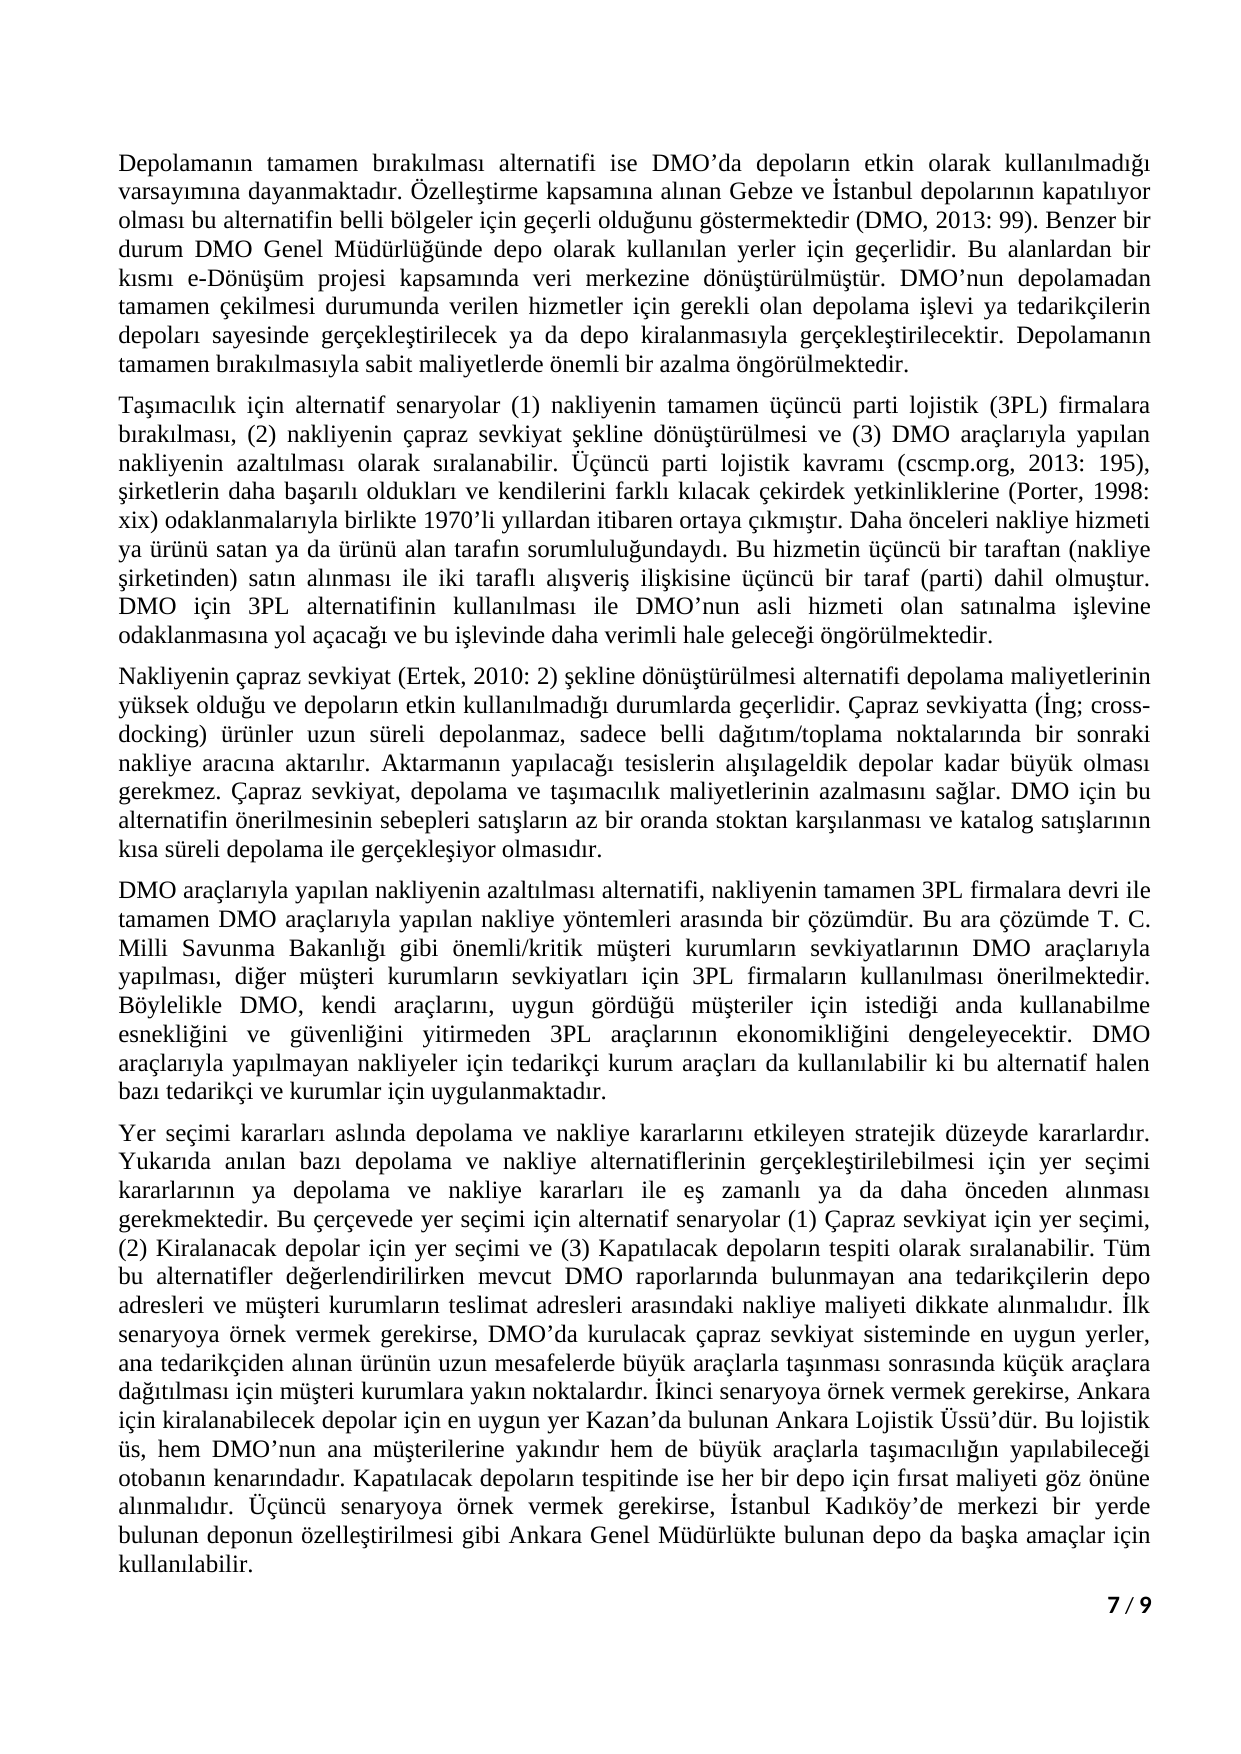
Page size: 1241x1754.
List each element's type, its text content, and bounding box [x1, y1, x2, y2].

text Taşımacılık için alternatif senaryolar (1) nakliyenin tamamen üçüncü parti lojistik (3PL) firmalara bırakılması, (2) nakliyenin çapraz sevkiyat şekline dönüştürülmesi ve (3) DMO araçlarıyla yapılan nakliyenin azaltılması olarak sıralanabilir. Üçüncü parti lojistik kavramı (cscmp.org, 2013: 195), şirketlerin daha başarılı oldukları ve kendilerini farklı kılacak çekirdek yetkinliklerine (Porter, 1998: xix) odaklanmalarıyla birlikte 1970’li yıllardan itibaren ortaya çıkmıştır. Daha önceleri nakliye hizmeti ya ürünü satan ya da ürünü alan tarafın sorumluluğundaydı. Bu hizmetin üçüncü bir taraftan (nakliye şirketinden) satın alınması ile iki taraflı alışveriş ilişkisine üçüncü bir taraf (parti) dahil olmuştur. DMO için 3PL alternatifinin kullanılması ile DMO’nun asli hizmeti olan satınalma işlevine odaklanmasına yol açacağı ve bu işlevinde daha verimli hale geleceği öngörülmektedir. [118, 390, 1152, 649]
text Yer seçimi kararları aslında depolama ve nakliye kararlarını etkileyen stratejik düzeyde kararlardır. Yukarıda anılan bazı depolama ve nakliye alternatiflerinin gerçekleştirilebilmesi için yer seçimi kararlarının ya depolama ve nakliye kararları ile eş zamanlı ya da daha önceden alınması gerekmektedir. Bu çerçevede yer seçimi için alternatif senaryolar (1) Çapraz sevkiyat için yer seçimi, (2) Kiralanacak depolar için yer seçimi ve (3) Kapatılacak depoların tespiti olarak sıralanabilir. Tüm bu alternatifler değerlendirilirken mevcut DMO raporlarında bulunmayan ana tedarikçilerin depo adresleri ve müşteri kurumların teslimat adresleri arasındaki nakliye maliyeti dikkate alınmalıdır. İlk senaryoya örnek vermek gerekirse, DMO’da kurulacak çapraz sevkiyat sisteminde en uygun yerler, ana tedarikçiden alınan ürünün uzun mesafelerde büyük araçlarla taşınması sonrasında küçük araçlara dağıtılması için müşteri kurumlara yakın noktalardır. İkinci senaryoya örnek vermek gerekirse, Ankara için kiralanabilecek depolar için en uygun yer Kazan’da bulunan Ankara Lojistik Üssü’dür. Bu lojistik üs, hem DMO’nun ana müşterilerine yakındır hem de büyük araçlarla taşımacılığın yapılabileceği otobanın kenarındadır. Kapatılacak depoların tespitinde ise her bir depo için fırsat maliyeti göz önüne alınmalıdır. Üçüncü senaryoya örnek vermek gerekirse, İstanbul Kadıköy’de merkezi bir yerde bulunan deponun özelleştirilmesi gibi Ankara Genel Müdürlükte bulunan depo da başka amaçlar için kullanılabilir. [118, 1118, 1152, 1578]
text DMO araçlarıyla yapılan nakliyenin azaltılması alternatifi, nakliyenin tamamen 3PL firmalara devri ile tamamen DMO araçlarıyla yapılan nakliye yöntemleri arasında bir çözümdür. Bu ara çözümde T. C. Milli Savunma Bakanlığı gibi önemli/kritik müşteri kurumların sevkiyatlarının DMO araçlarıyla yapılması, diğer müşteri kurumların sevkiyatları için 3PL firmaların kullanılması önerilmektedir. Böylelikle DMO, kendi araçlarını, uygun gördüğü müşteriler için istediği anda kullanabilme esnekliğini ve güvenliğini yitirmeden 3PL araçlarının ekonomikliğini dengeleyecektir. DMO araçlarıyla yapılmayan nakliyeler için tedarikçi kurum araçları da kullanılabilir ki bu alternatif halen bazı tedarikçi ve kurumlar için uygulanmaktadır. [118, 875, 1152, 1105]
text Nakliyenin çapraz sevkiyat (Ertek, 2010: 2) şekline dönüştürülmesi alternatifi depolama maliyetlerinin yüksek olduğu ve depoların etkin kullanılmadığı durumlarda geçerlidir. Çapraz sevkiyatta (İng; cross-docking) ürünler uzun süreli depolanmaz, sadece belli dağıtım/toplama noktalarında bir sonraki nakliye aracına aktarılır. Aktarmanın yapılacağı tesislerin alışılageldik depolar kadar büyük olması gerekmez. Çapraz sevkiyat, depolama ve taşımacılık maliyetlerinin azalmasını sağlar. DMO için bu alternatifin önerilmesinin sebepleri satışların az bir oranda stoktan karşılanması ve katalog satışlarının kısa süreli depolama ile gerçekleşiyor olmasıdır. [118, 661, 1152, 863]
text Depolamanın tamamen bırakılması alternatifi ise DMO’da depoların etkin olarak kullanılmadığı varsayımına dayanmaktadır. Özelleştirme kapsamına alınan Gebze ve İstanbul depolarının kapatılıyor olması bu alternatifin belli bölgeler için geçerli olduğunu göstermektedir (DMO, 2013: 99). Benzer bir durum DMO Genel Müdürlüğünde depo olarak kullanılan yerler için geçerlidir. Bu alanlardan bir kısmı e-Dönüşüm projesi kapsamında veri merkezine dönüştürülmüştür. DMO’nun depolamadan tamamen çekilmesi durumunda verilen hizmetler için gerekli olan depolama işlevi ya tedarikçilerin depoları sayesinde gerçekleştirilecek ya da depo kiralanmasıyla gerçekleştirilecektir. Depolamanın tamamen bırakılmasıyla sabit maliyetlerde önemli bir azalma öngörülmektedir. [118, 148, 1152, 378]
